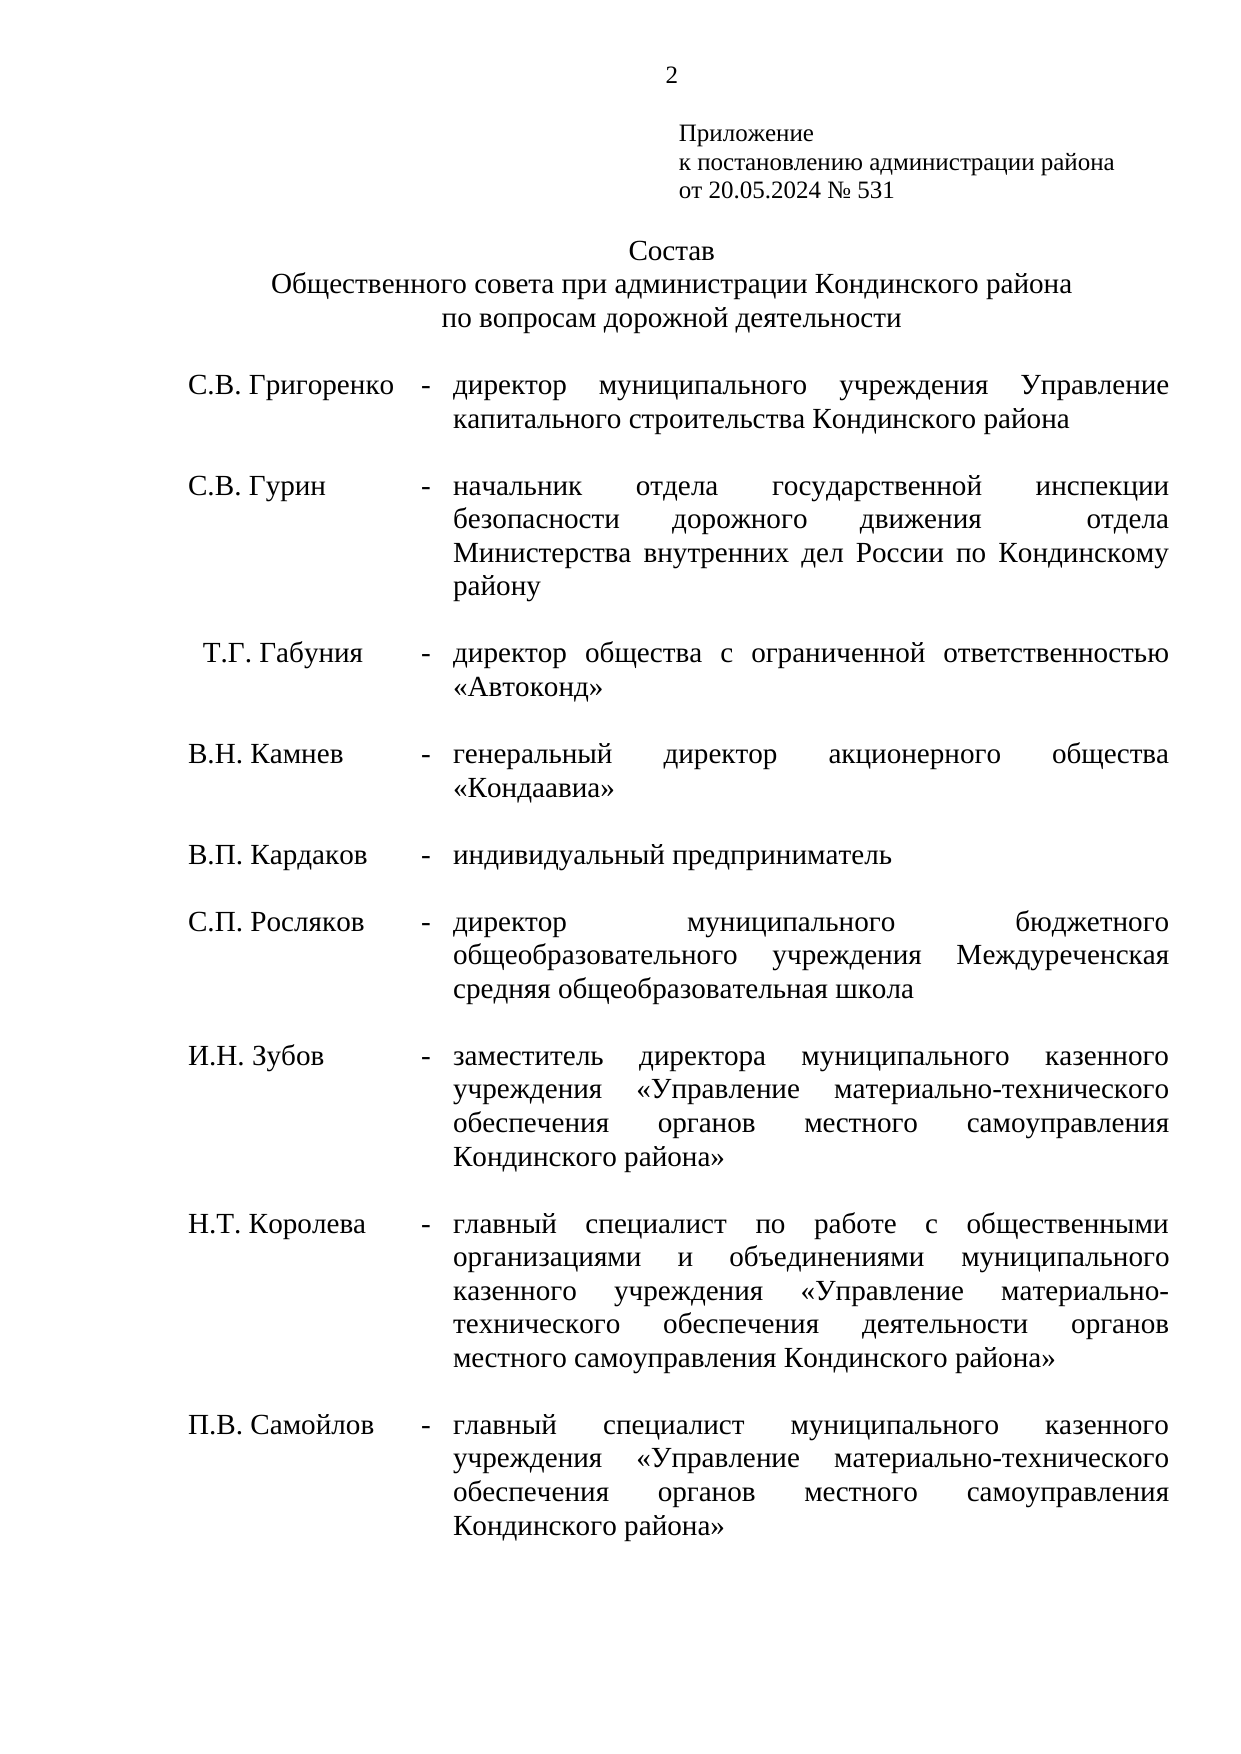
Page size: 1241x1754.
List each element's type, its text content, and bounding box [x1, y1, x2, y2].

table_header - [410, 367, 442, 468]
table_cell - [410, 636, 442, 736]
table_cell В.Н. Камнев [177, 736, 409, 837]
table_cell С.В. Гурин [177, 468, 409, 636]
table_cell - [410, 468, 442, 636]
text Состав [162, 233, 1181, 267]
table_cell генеральный директор акционерного общества «Кондаавиа» [442, 736, 1181, 837]
table_cell В.П. Кардаков [177, 837, 409, 904]
table_cell Т.Г. Габуния [177, 636, 409, 736]
table_cell - [410, 904, 442, 1038]
text к постановлению администрации района [679, 147, 1181, 176]
table_cell П.В. Самойлов [177, 1407, 409, 1541]
table_header С.В. Григоренко [177, 367, 409, 468]
text от 20.05.2024 № 531 [679, 176, 1181, 204]
table_cell главный специалист муниципального казенного учреждения «Управление материально-технического обеспечения органов местного самоуправления Кондинского района» [442, 1407, 1181, 1541]
table_cell Н.Т. Королева [177, 1206, 409, 1407]
table_cell директор муниципального бюджетного общеобразовательного учреждения Междуреченская средняя общеобразовательная школа [442, 904, 1181, 1038]
table_cell - [410, 736, 442, 837]
table_cell - [410, 1407, 442, 1541]
table_cell - [410, 1038, 442, 1206]
table_cell С.П. Росляков [177, 904, 409, 1038]
text по вопросам дорожной деятельности [162, 300, 1181, 334]
table_cell главный специалист по работе с общественными организациями и объединениями муниципального казенного учреждения «Управление материально-технического обеспечения деятельности органов местного самоуправления Кондинского района» [442, 1206, 1181, 1407]
table_cell И.Н. Зубов [177, 1038, 409, 1206]
table_cell - [410, 1206, 442, 1407]
table_header директор муниципального учреждения Управление капитального строительства Кондинского района [442, 367, 1181, 468]
table_cell директор общества с ограниченной ответственностью «Автоконд» [442, 636, 1181, 736]
text Общественного совета при администрации Кондинского района [162, 267, 1181, 300]
text Приложение [679, 118, 1181, 147]
table_cell заместитель директора муниципального казенного учреждения «Управление материально-технического обеспечения органов местного самоуправления Кондинского района» [442, 1038, 1181, 1206]
table_cell - [410, 837, 442, 904]
table_cell индивидуальный предприниматель [442, 837, 1181, 904]
table_cell начальник отдела государственной инспекции безопасности дорожного движения отдела Министерства внутренних дел России по Кондинскому району [442, 468, 1181, 636]
